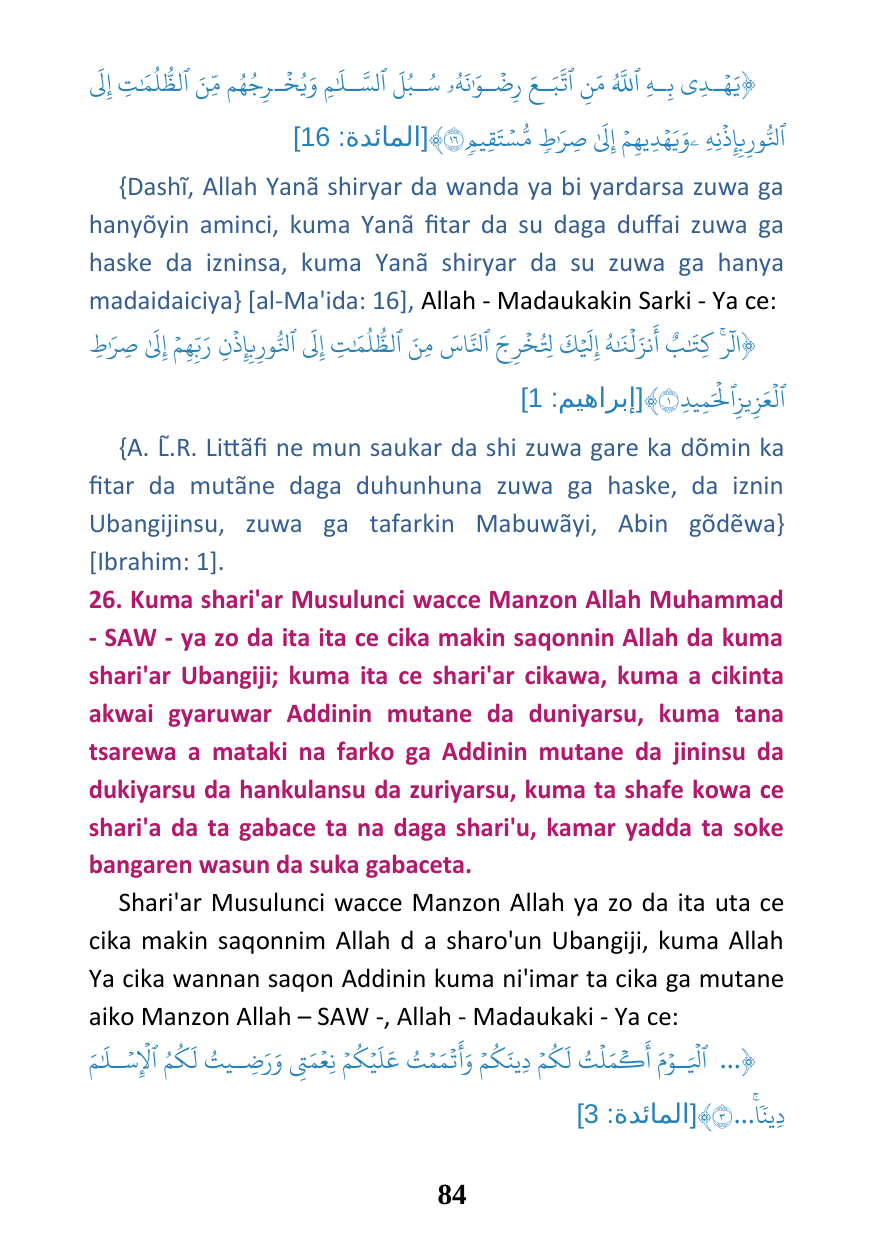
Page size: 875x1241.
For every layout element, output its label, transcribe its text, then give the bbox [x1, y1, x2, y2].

text ﴿يَهۡدِي بِهِ ٱللَّهُ مَنِ ٱتَّبَعَ رِضۡوَٰنَهُۥ سُبُلَ ٱلسَّلَٰمِ وَيُخۡرِجُهُم مِّنَ ٱلظُّلُمَٰتِ إِلَى ٱلنُّورِبِإِذۡنِهِ ۦوَيَهۡدِيهِمۡ إِلَىٰ صِرَٰطٖ مُّسۡتَقِيمٖ١٦﴾[المائدة: 16] [89, 60, 785, 162]
text Shari'ar Musulunci wacce Manzon Allah ya zo da ita uta ce cika makin saqonnim Allah d a sharo'un Ubangiji, kuma Allah Ya cika wannan saqon Addinin kuma ni'imar ta cika ga mutane aiko Manzon Allah – SAW -, Allah - Madaukaki - Ya ce: [89, 886, 785, 1032]
subtitle 26. Kuma shari'ar Musulunci wacce Manzon Allah Muhammad - SAW - ya zo da ita ita ce cika makin saqonnin Allah da kuma shari'ar Ubangiji; kuma ita ce shari'ar cikawa, kuma a cikinta akwai gyaruwar Addinin mutane da duniyarsu, kuma tana tsarewa a mataki na farko ga Addinin mutane da jininsu da dukiyarsu da hankulansu da zuriyarsu, kuma ta shafe kowa ce shari'a da ta gabace ta na daga shari'u, kamar yadda ta soke bangaren wasun da suka gabaceta. [89, 582, 785, 881]
text {Dashĩ, Allah Yanã shiryar da wanda ya bi yardarsa zuwa ga hanyõyin aminci, kuma Yanã fitar da su daga duffai zuwa ga haske da izninsa, kuma Yanã shiryar da su zuwa ga hanya madaidaiciya} [al-Ma'ida: 16], Allah - Madaukakin Sarki - Ya ce: [89, 169, 785, 316]
text ﴿…ٱلۡيَوۡمَ أَكۡمَلۡتُ لَكُمۡ دِينَكُمۡ وَأَتۡمَمۡتُ عَلَيۡكُمۡ نِعۡمَتِي وَرَضِيتُ لَكُمُ ٱلۡإِسۡلَٰمَ دِينٗاۚ…٣﴾[المائدة: 3] [89, 1037, 785, 1139]
text {A. L̃.R. Littãfi ne mun saukar da shi zuwa gare ka dõmin ka fitar da mutãne daga duhunhuna zuwa ga haske, da iznin Ubangijinsu, zuwa ga tafarkin Mabuwãyi, Abin gõdẽwa} [Ibrahim: 1]. [89, 431, 785, 577]
text ﴿الٓرۚ كِتَٰبٌ أَنزَلۡنَٰهُ إِلَيۡكَ لِتُخۡرِجَ ٱلنَّاسَ مِنَ ٱلظُّلُمَٰتِ إِلَى ٱلنُّورِبِإِذۡنِ رَبِّهِمۡ إِلَىٰ صِرَٰطِ ٱلۡعَزِيزِٱلۡحَمِيدِ١﴾[إبراهيم: 1] [89, 321, 785, 423]
